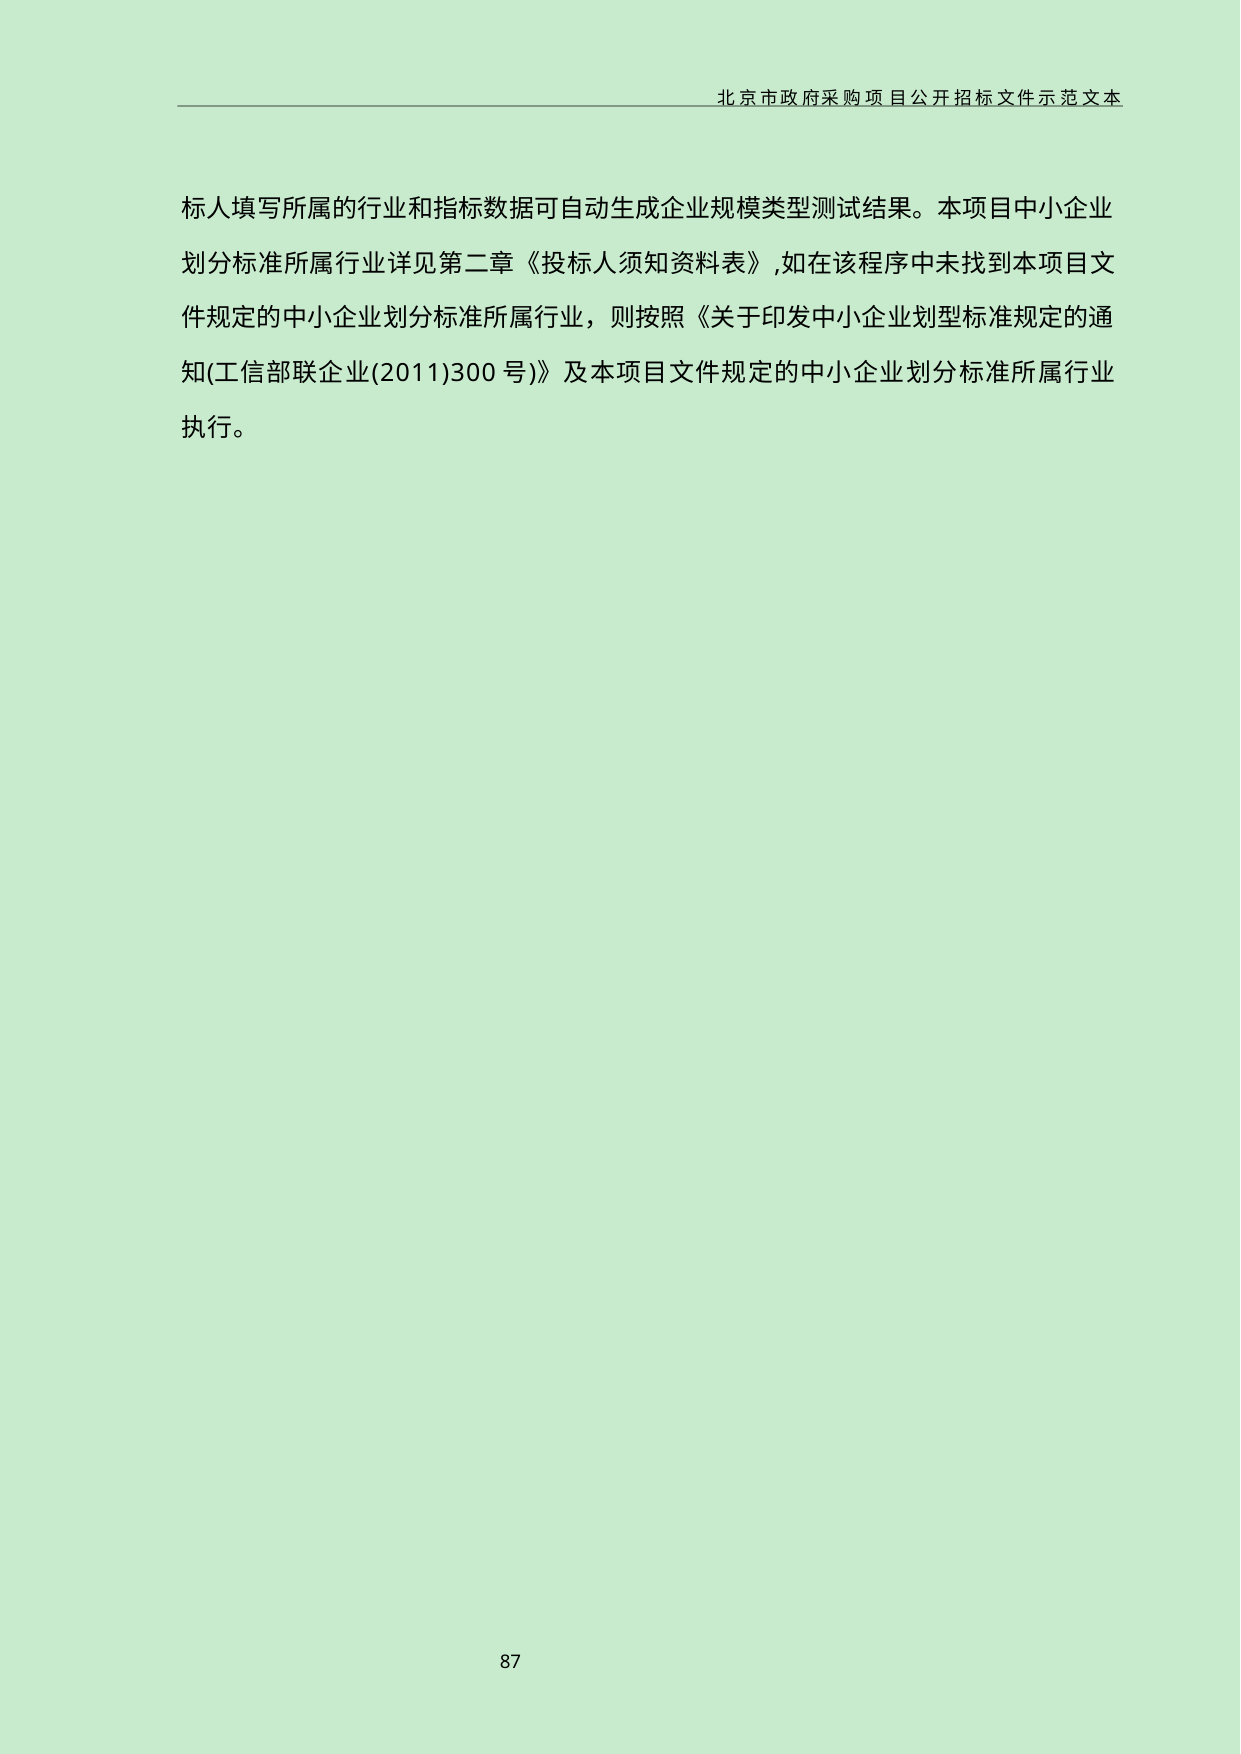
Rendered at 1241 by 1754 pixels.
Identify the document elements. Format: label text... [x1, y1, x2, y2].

text 标人填写所属的行业和指标数据可自动生成企业规模类型测试结果。本项目中小企业划分标准所属行业详见第二章《投标人须知资料表》,如在该程序中未找到本项目文件规定的中小企业划分标准所属行业，则按照《关于印发中小企业划型标准规定的通知(工信部联企业(2011)300号)》及本项目文件规定的中小企业划分标准所属行业执行。 [181, 188, 1116, 443]
